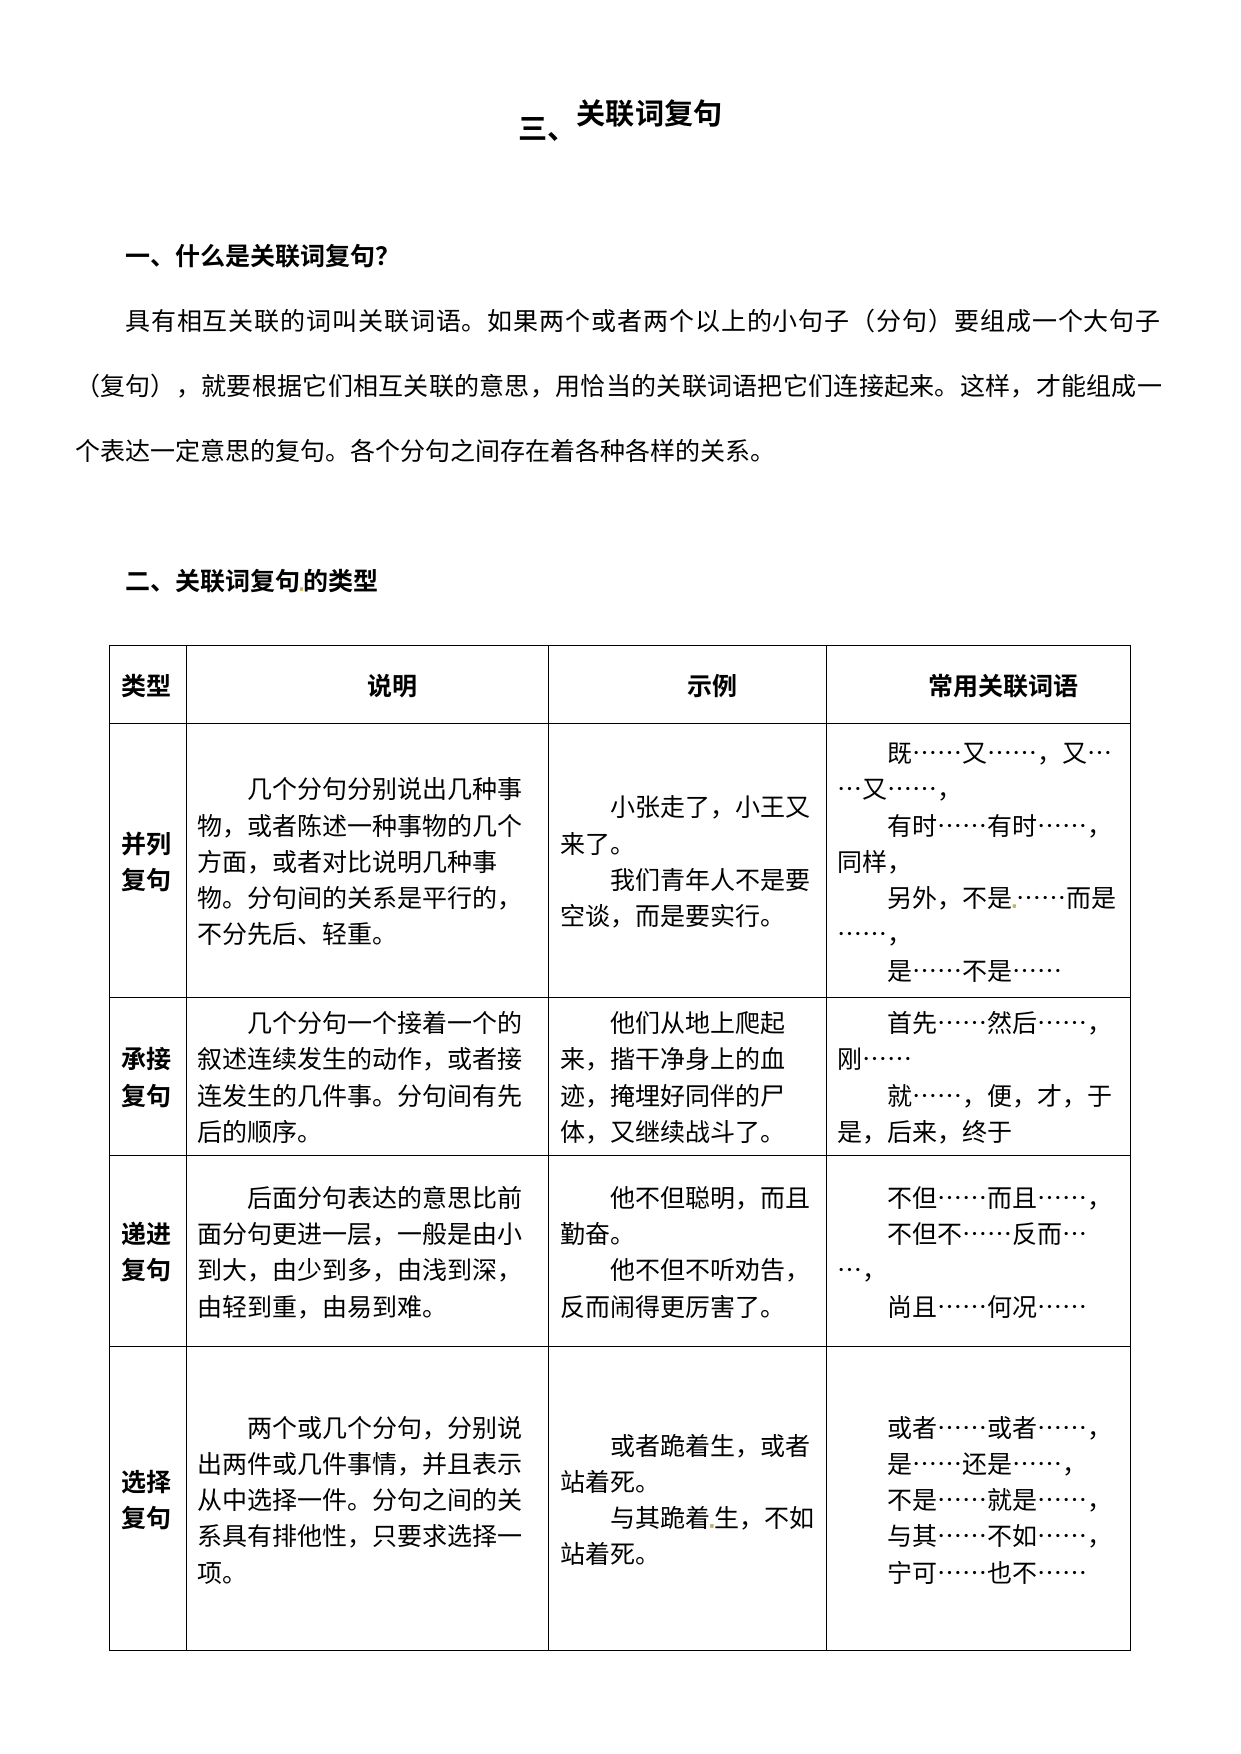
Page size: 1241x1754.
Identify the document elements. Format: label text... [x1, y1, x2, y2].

table_cell 选择复句 [110, 1347, 186, 1650]
table_cell 后面分句表达的意思比前面分句更进一层，一般是由小到大，由少到多，由浅到深，由轻到重，由易到难。 [187, 1156, 548, 1346]
table_cell 两个或几个分句，分别说出两件或几件事情，并且表示从中选择一件。分句之间的关系具有排他性，只要求选择一项。 [187, 1347, 548, 1650]
table_cell 既……又……，又……又……， 有时……有时……，同样， 另外，不是……而是……， 是……不是…… [827, 724, 1130, 997]
text 一、什么是关联词复句？ [75, 222, 1165, 287]
table_cell 不但……而且……， 不但不……反而……， 尚且……何况…… [827, 1156, 1130, 1346]
table_cell 他们从地上爬起来，揩干净身上的血迹，掩埋好同伴的尸体，又继续战斗了。 [549, 998, 826, 1155]
table_cell 几个分句分别说出几种事物，或者陈述一种事物的几个方面，或者对比说明几种事物。分句间的关系是平行的，不分先后、轻重。 [187, 724, 548, 997]
list 关联词复句 [75, 87, 1165, 152]
table_cell 并列复句 [110, 724, 186, 997]
text 具有相互关联的词叫关联词语。如果两个或者两个以上的小句子（分句）要组成一个大句子（复句），就要根据它们相互关联的意思，用恰当的关联词语把它们连接起来。这样，才能组成一个表达一定意思的复句。各个分句之间存在着各种各样的关系。 [75, 287, 1165, 482]
table_cell 或者……或者……， 是……还是……， 不是……就是……， 与其……不如……， 宁可……也不…… [827, 1347, 1130, 1650]
table_cell 几个分句一个接着一个的叙述连续发生的动作，或者接连发生的几件事。分句间有先后的顺序。 [187, 998, 548, 1155]
table_cell 承接复句 [110, 998, 186, 1155]
table_header 常用关联词语 [827, 646, 1130, 723]
table_cell 首先……然后……，刚…… 就……，便，才，于是，后来，终于 [827, 998, 1130, 1155]
table_header 示例 [549, 646, 826, 723]
table_cell 或者跪着生，或者站着死。 与其跪着生，不如站着死。[来源:Zxxk.Com] [549, 1347, 826, 1650]
list 关联词复句的类型 [75, 547, 1165, 612]
table_cell 递进复句 [110, 1156, 186, 1346]
table_header 说明 [187, 646, 548, 723]
table_header 类型 [110, 646, 186, 723]
table_cell 小张走了，小王又来了。 我们青年人不是要空谈，而是要实行。 [549, 724, 826, 997]
table_cell 他不但聪明，而且勤奋。 他不但不听劝告，反而闹得更厉害了。 [549, 1156, 826, 1346]
